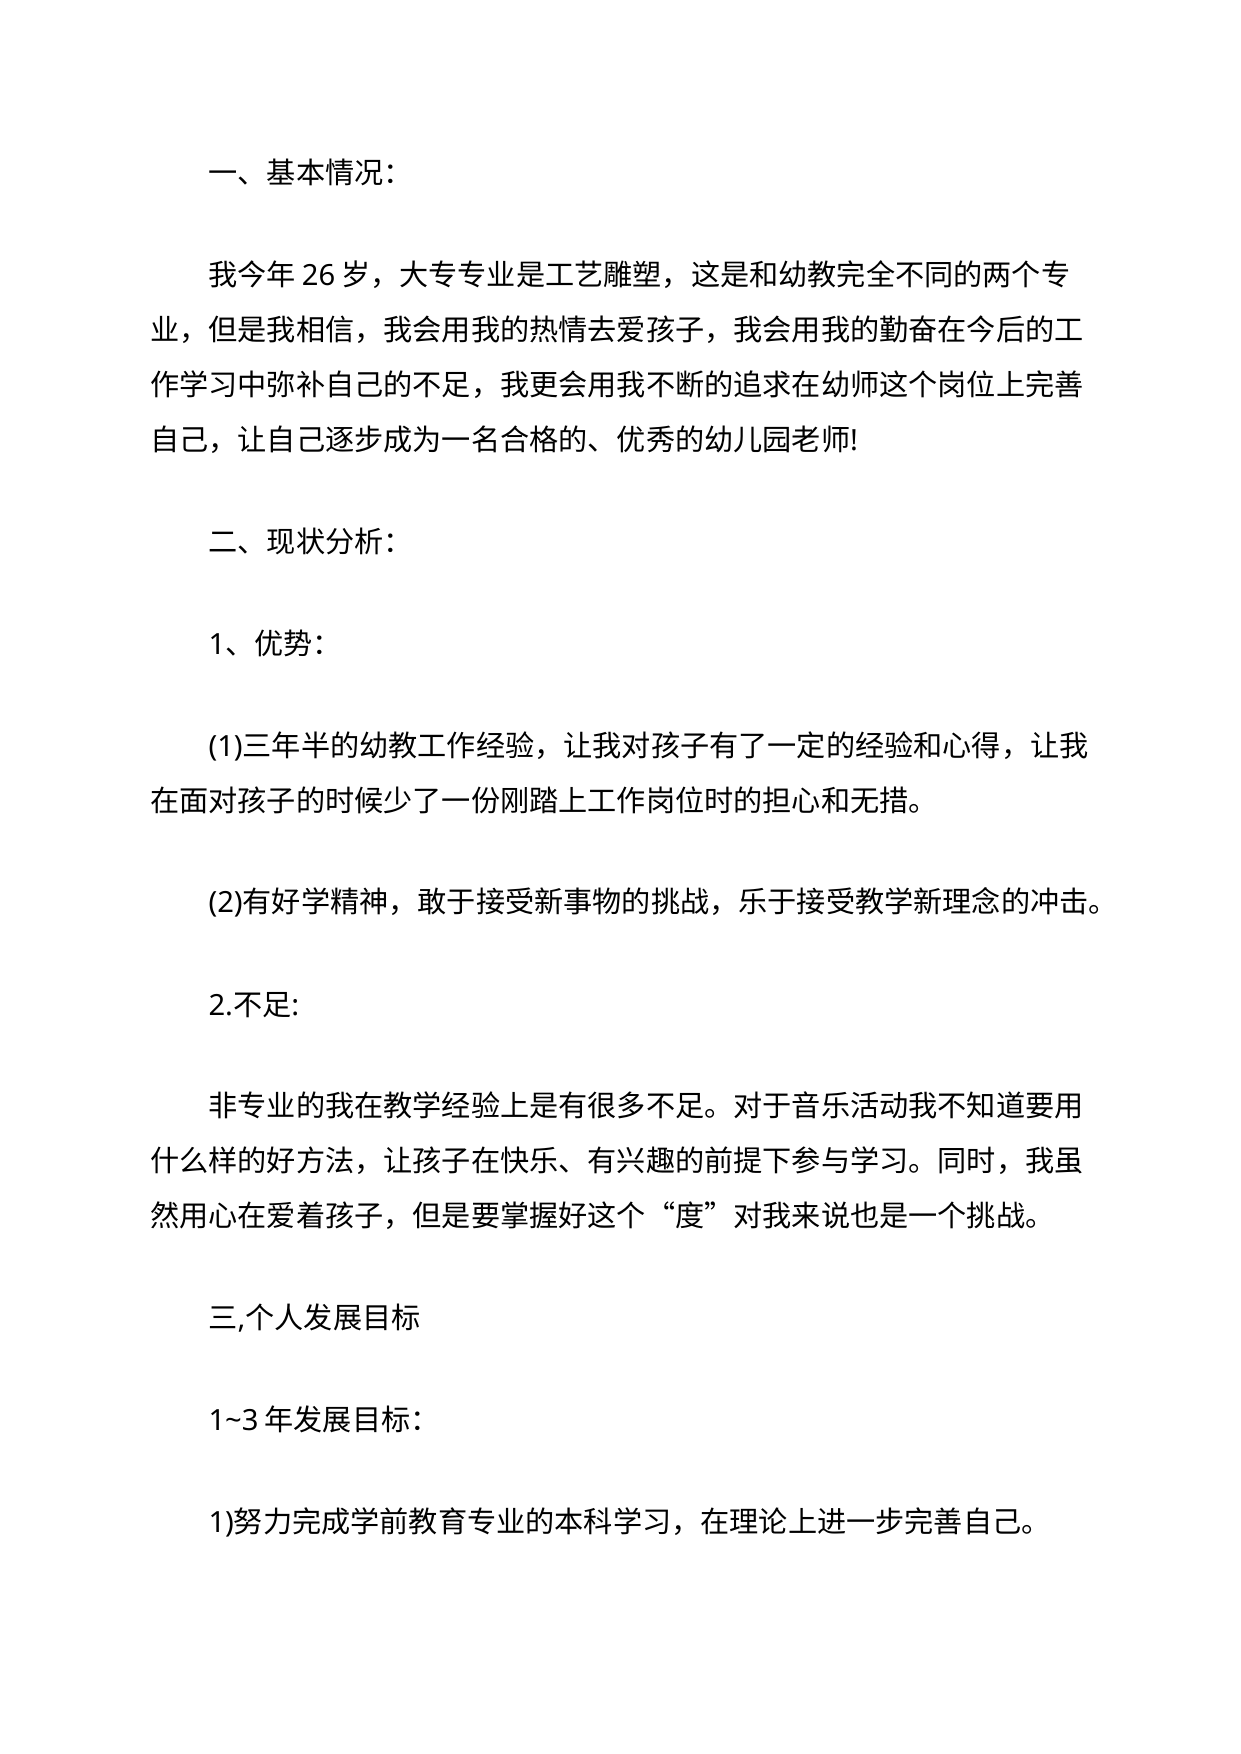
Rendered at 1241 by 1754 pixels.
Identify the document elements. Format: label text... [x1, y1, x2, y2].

text (2)有好学精神，敢于接受新事物的挑战，乐于接受教学新理念的冲击。 [150, 879, 1090, 921]
text 非专业的我在教学经验上是有很多不足。对于音乐活动我不知道要用什么样的好方法，让孩子在快乐、有兴趣的前提下参与学习。同时，我虽然用心在爱着孩子，但是要掌握好这个“度”对我来说也是一个挑战。 [150, 1083, 1090, 1235]
text 1、优势： [150, 620, 1090, 663]
text 二、现状分析： [150, 518, 1090, 561]
text 2.不足: [150, 981, 1090, 1023]
text 1)努力完成学前教育专业的本科学习，在理论上进一步完善自己。 [150, 1498, 1090, 1541]
text (1)三年半的幼教工作经验，让我对孩子有了一定的经验和心得，让我在面对孩子的时候少了一份刚踏上工作岗位时的担心和无措。 [150, 722, 1090, 819]
text 1~3年发展目标： [150, 1397, 1090, 1439]
text 我今年26岁，大专专业是工艺雕塑，这是和幼教完全不同的两个专业，但是我相信，我会用我的热情去爱孩子，我会用我的勤奋在今后的工作学习中弥补自己的不足，我更会用我不断的追求在幼师这个岗位上完善自己，让自己逐步成为一名合格的、优秀的幼儿园老师! [150, 252, 1090, 459]
text 三,个人发展目标 [150, 1294, 1090, 1337]
text 一、基本情况： [150, 150, 1090, 192]
